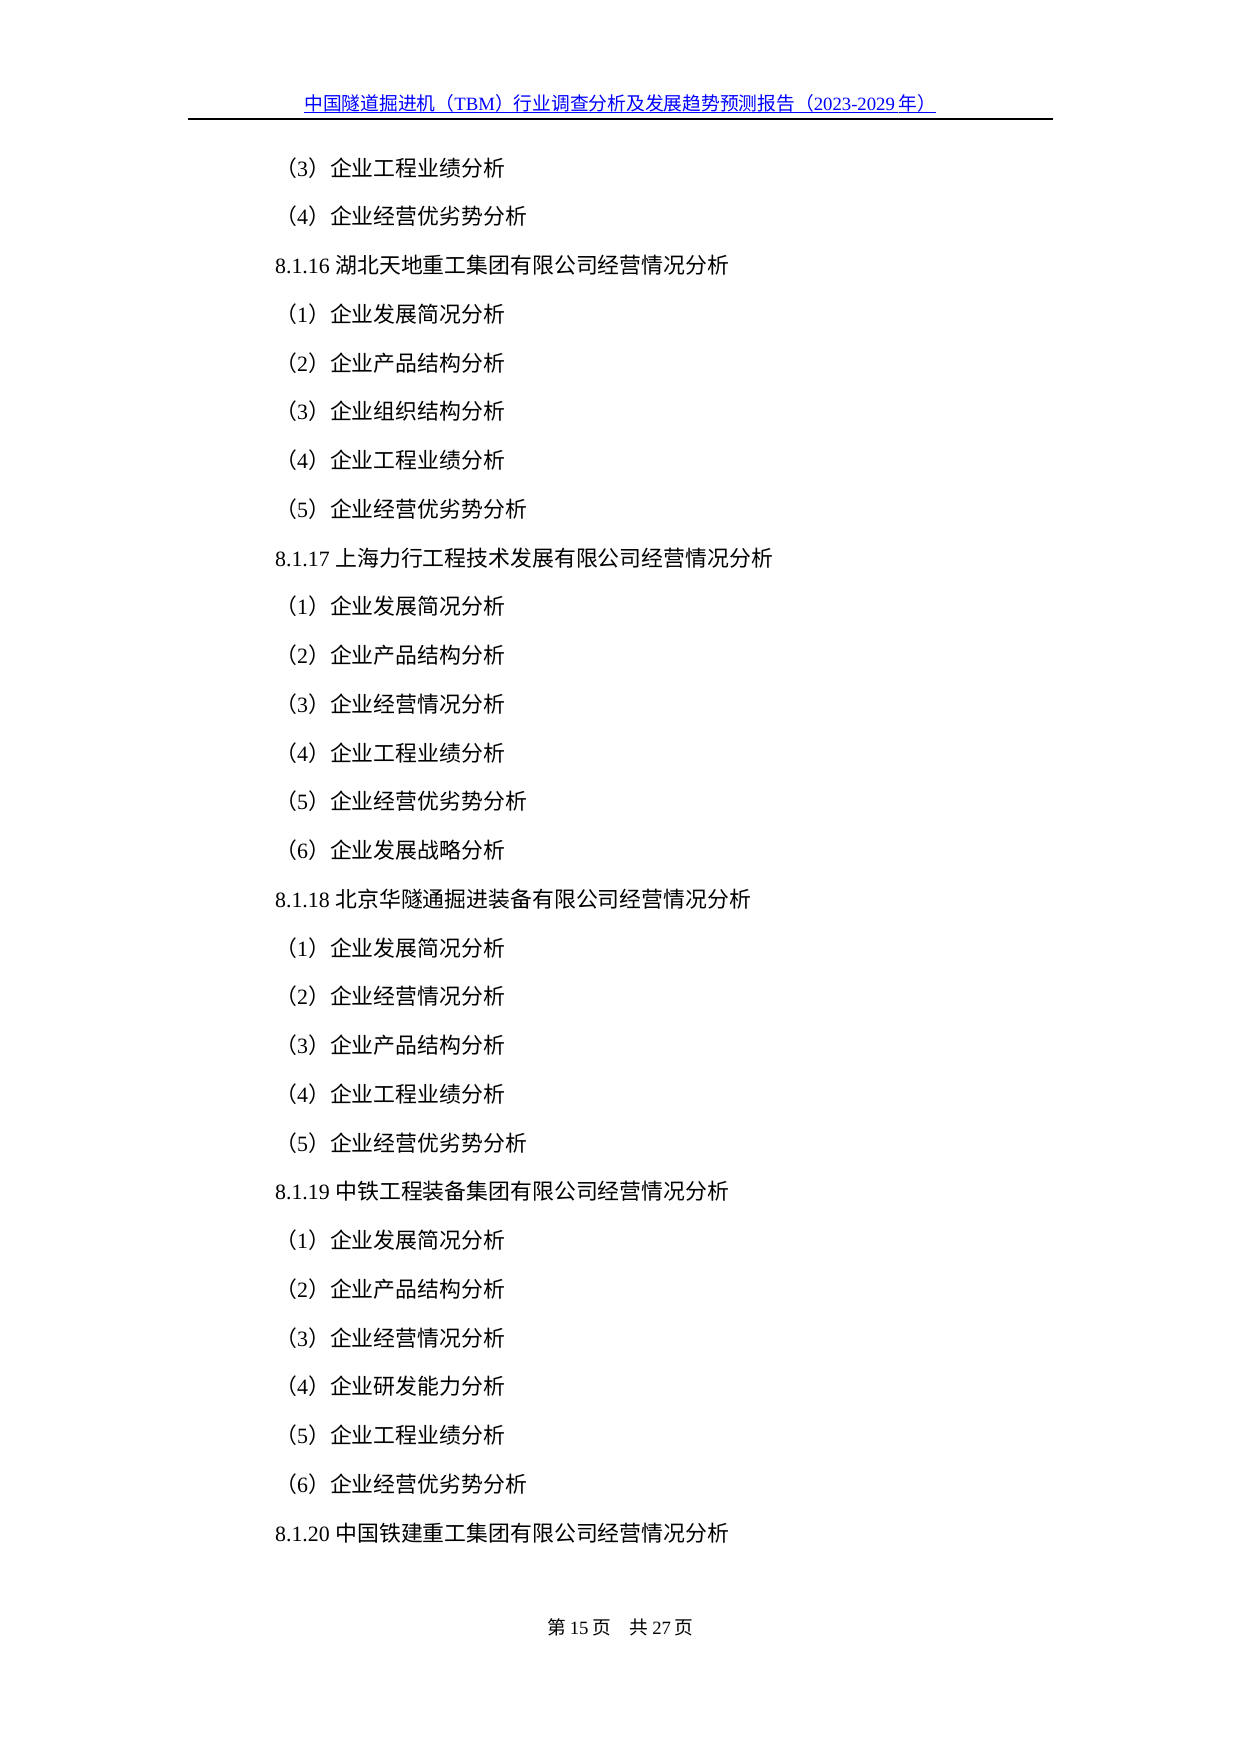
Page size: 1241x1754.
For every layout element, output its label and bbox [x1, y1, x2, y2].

text [187, 150, 1053, 1548]
